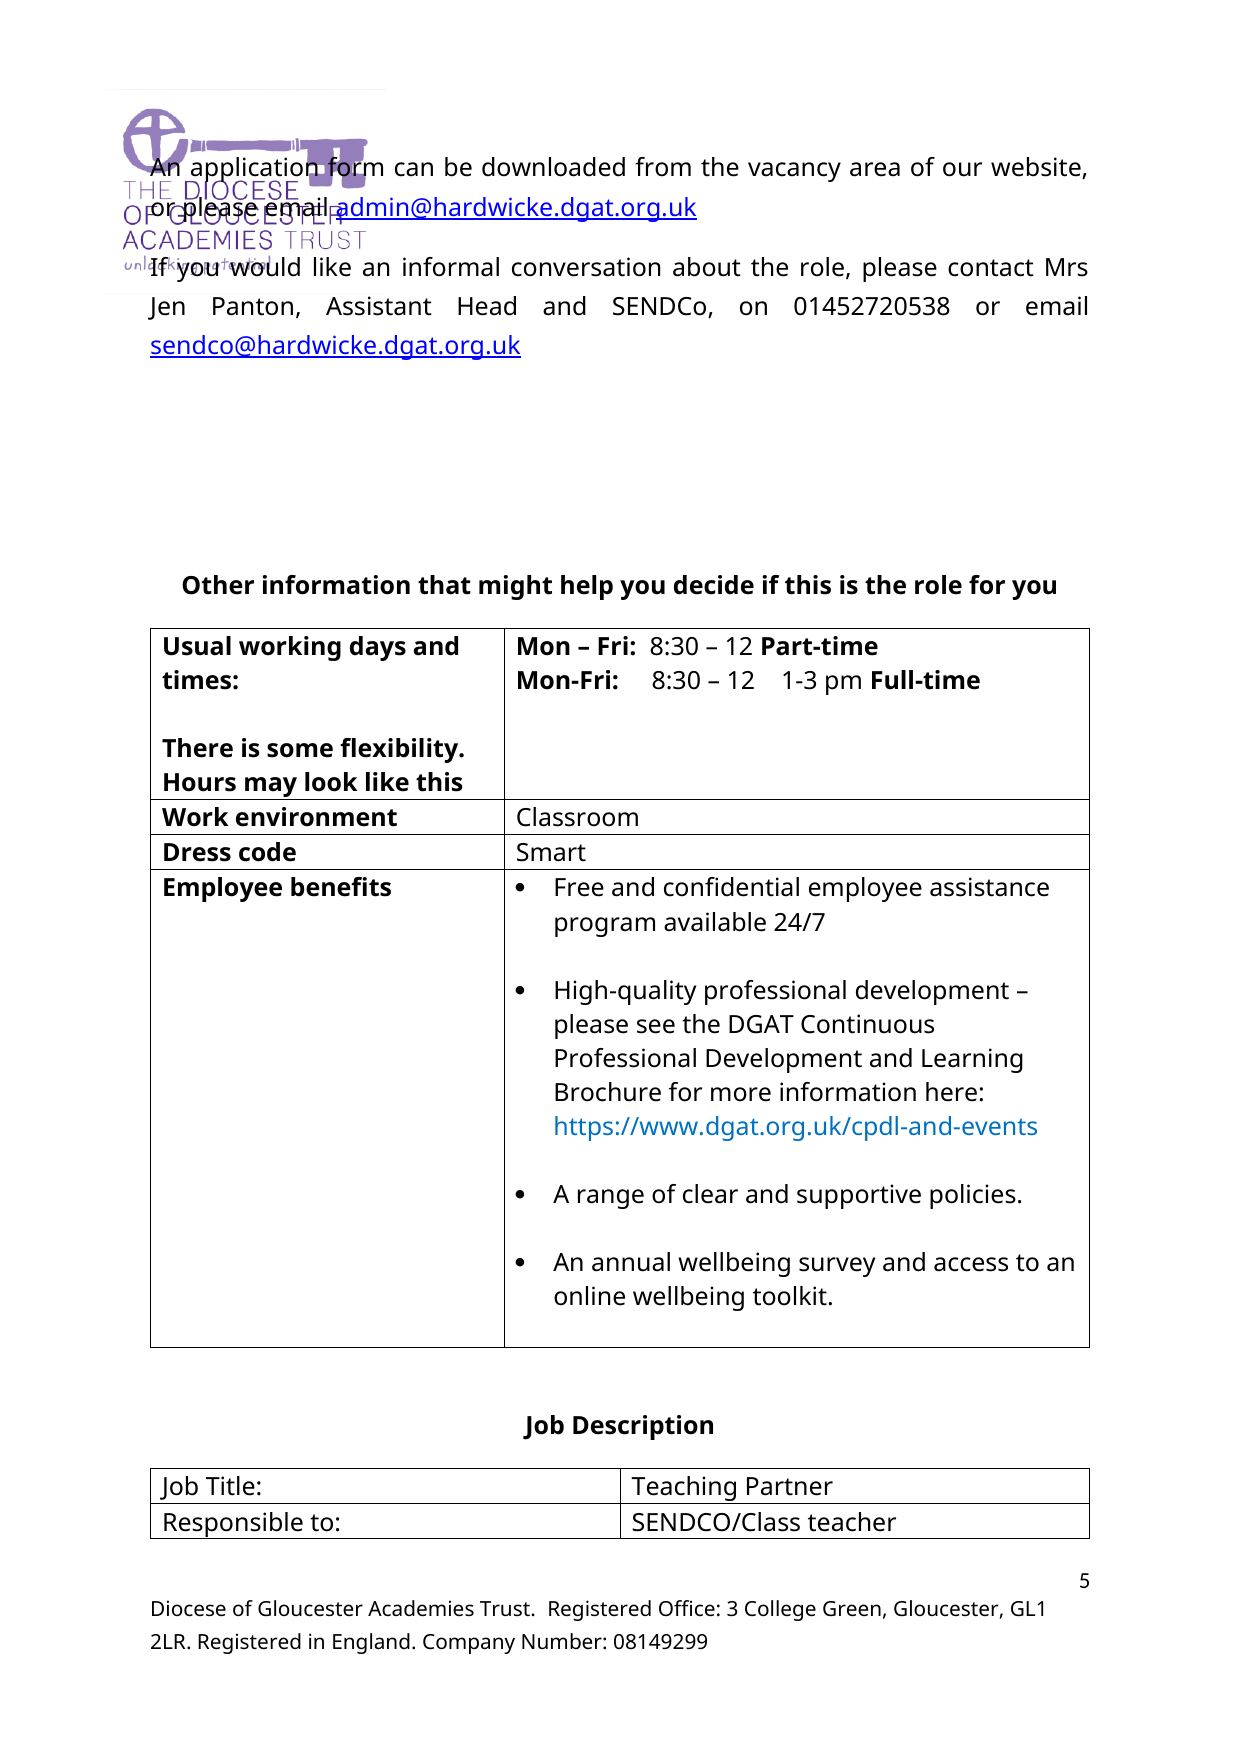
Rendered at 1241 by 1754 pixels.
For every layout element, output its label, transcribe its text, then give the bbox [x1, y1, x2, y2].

text Other information that might help you decide if this is the role for you [150, 567, 1090, 602]
table_cell Classroom [505, 800, 1089, 834]
table_cell Free and confidential employee assistance program available 24/7 High-quality professional development – please see the DGAT Continuous Professional Development and Learning Brochure for more information here: https://www.dgat.org.uk/cpdl-and-events A range of clear and supportive policies. An annual wellbeing survey and access to an online wellbeing toolkit. [505, 870, 1089, 1347]
picture [104, 89, 385, 294]
table_header Mon – Fri: 8:30 – 12 Part-time Mon-Fri: 8:30 – 12 1-3 pm Full-time [505, 629, 1089, 799]
table_cell Dress code [151, 835, 504, 869]
text Job Description [150, 1408, 1090, 1442]
table_header Teaching Partner [621, 1469, 1089, 1503]
table_cell Work environment [151, 800, 504, 834]
table_cell Smart [505, 835, 1089, 869]
table_cell Employee benefits [151, 870, 504, 1347]
table_header Usual working days and times: There is some flexibility. Hours may look like this [151, 629, 504, 799]
text An application form can be downloaded from the vacancy area of our website, or please email admin@hardwicke.dgat.org.uk [150, 150, 1090, 223]
table_cell SENDCO/Class teacher [621, 1504, 1089, 1538]
table_header Job Title: [151, 1469, 620, 1503]
table_cell Responsible to: [151, 1504, 620, 1538]
text If you would like an informal conversation about the role, please contact Mrs Jen Panton, Assistant Head and SENDCo, on 01452720538 or email sendco@hardwicke.dgat.org.uk [150, 249, 1090, 362]
